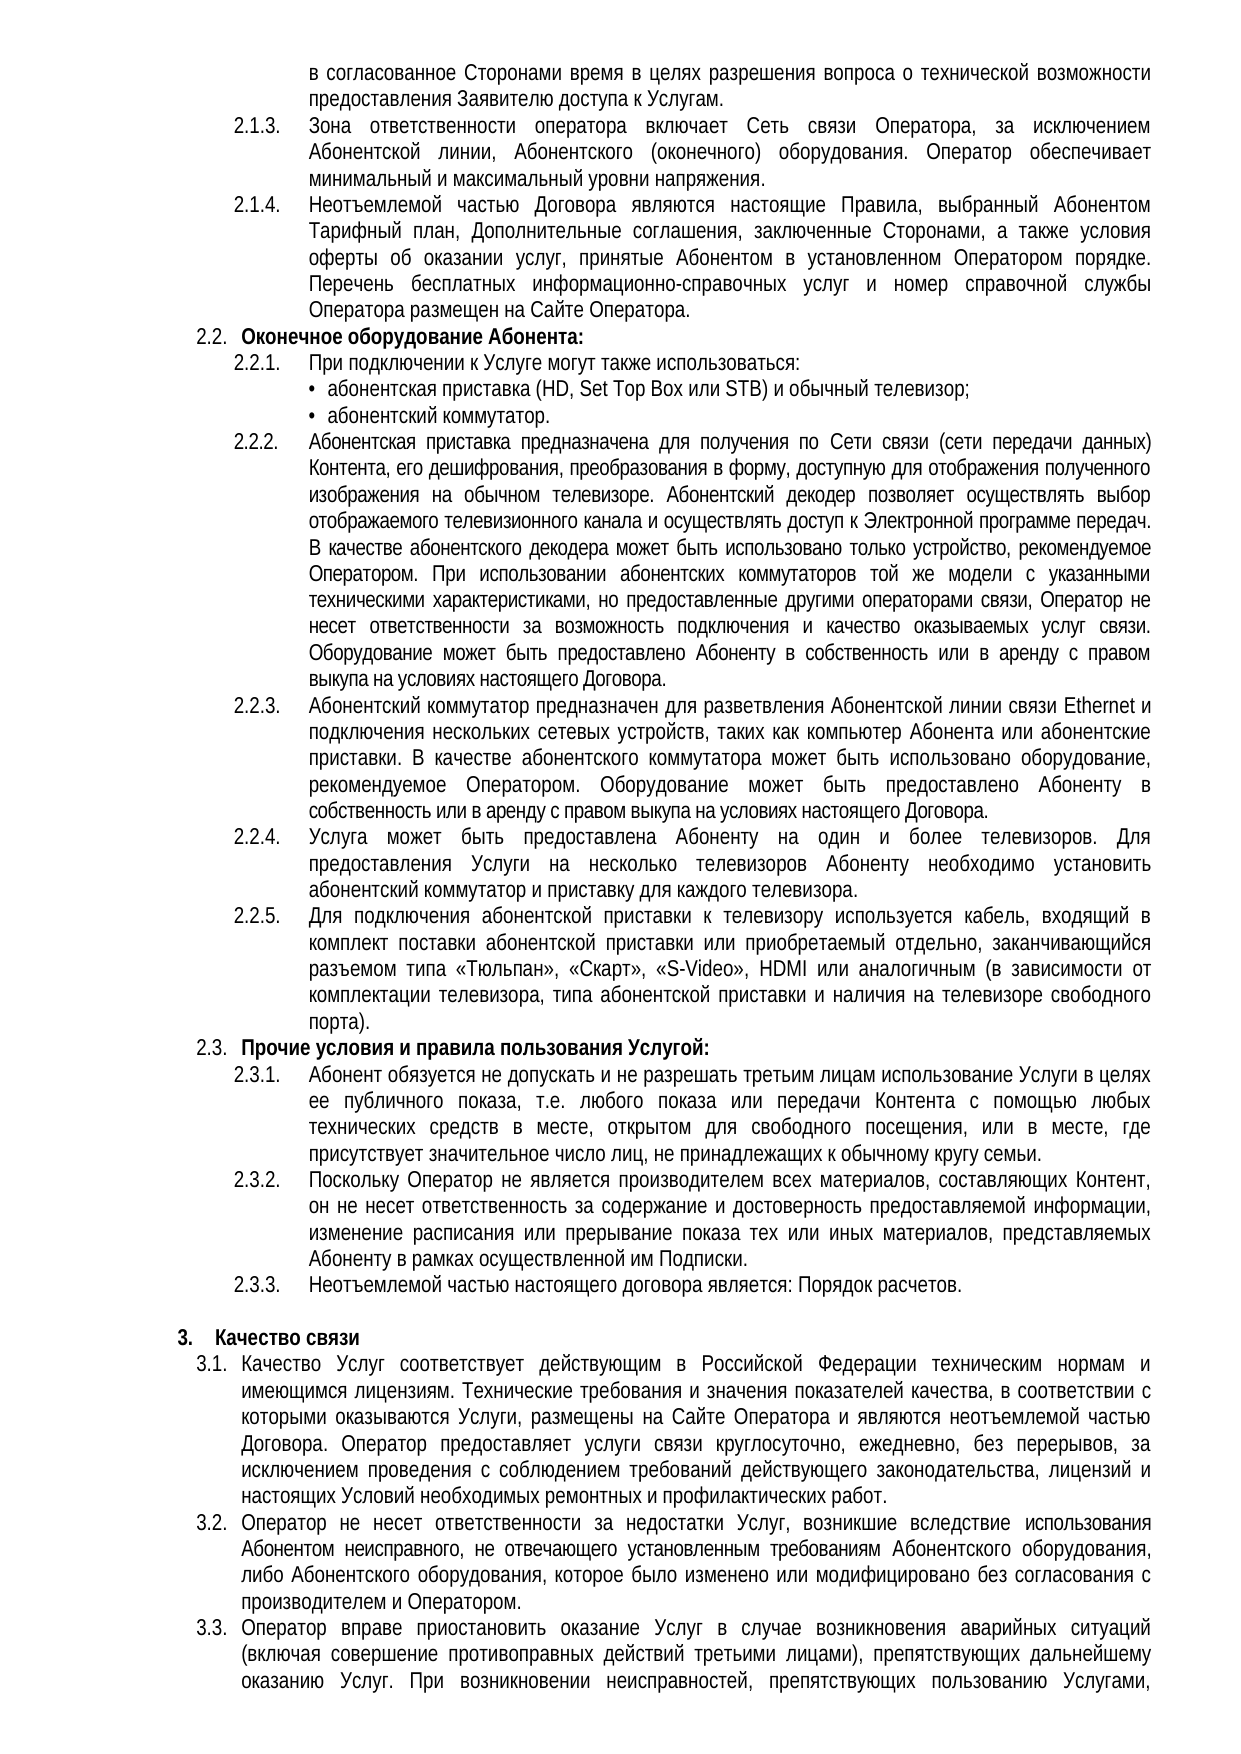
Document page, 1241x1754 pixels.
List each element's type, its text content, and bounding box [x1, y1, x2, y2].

list Оператор не несет ответственности за недостатки Услуг, возникшие вследствие использования Абонентом неисправного, не отвечающего установленным требованиям Абонентского оборудования, либо Абонентского оборудования, которое было изменено или модифицировано без согласования с производителем и Оператором. [196, 1508, 1152, 1614]
list Качество связи [177, 1324, 1152, 1350]
list Неотъемлемой частью Договора являются настоящие Правила, выбранный Абонентом Тарифный план, Дополнительные соглашения, заключенные Сторонами, а также условия оферты об оказании услуг, принятые Абонентом в установленном Оператором порядке. Перечень бесплатных информационно-справочных услуг и номер справочной службы Оператора размещен на Сайте Оператора. [233, 191, 1152, 323]
list Для подключения абонентской приставки к телевизору используется кабель, входящий в комплект поставки абонентской приставки или приобретаемый отдельно, заканчивающийся разъемом типа «Тюльпан», «Скарт», «S-Video», HDMI или аналогичным (в зависимости от комплектации телевизора, типа абонентской приставки и наличия на телевизоре свободного порта). [233, 902, 1152, 1034]
list При подключении к Услуге могут также использоваться: [233, 349, 1152, 375]
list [233, 59, 1152, 112]
list Прочие условия и правила пользования Услугой: [196, 1034, 1152, 1061]
list Качество Услуг соответствует действующим в Российской Федерации техническим нормам и имеющимся лицензиям. Технические требования и значения показателей качества, в соответствии с которыми оказываются Услуги, размещены на Сайте Оператора и являются неотъемлемой частью Договора. Оператор предоставляет услуги связи круглосуточно, ежедневно, без перерывов, за исключением проведения с соблюдением требований действующего законодательства, лицензий и настоящих Условий необходимых ремонтных и профилактических работ. [196, 1350, 1152, 1508]
list Оконечное оборудование Абонента: [196, 323, 1152, 349]
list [196, 1614, 1152, 1693]
list Абонент обязуется не допускать и не разрешать третьим лицам использование Услуги в целях ее публичного показа, т.е. любого показа или передачи Контента с помощью любых технических средств в месте, открытом для свободного посещения, или в месте, где присутствует значительное число лиц, не принадлежащих к обычному кругу семьи. [233, 1061, 1152, 1166]
list Зона ответственности оператора включает Сеть связи Оператора, за исключением Абонентской линии, Абонентского (оконечного) оборудования. Оператор обеспечивает минимальный и максимальный уровни напряжения. [233, 112, 1152, 191]
list Поскольку Оператор не является производителем всех материалов, составляющих Контент, он не несет ответственность за содержание и достоверность предоставляемой информации, изменение расписания или прерывание показа тех или иных материалов, представляемых Абоненту в рамках осуществленной им Подписки. [233, 1166, 1152, 1271]
list Абонентский коммутатор предназначен для разветвления Абонентской линии связи Ethernet и подключения нескольких сетевых устройств, таких как компьютер Абонента или абонентские приставки. В качестве абонентского коммутатора может быть использовано оборудование, рекомендуемое Оператором. Оборудование может быть предоставлено Абоненту в собственность или в аренду с правом выкупа на условиях настоящего Договора. [233, 692, 1152, 823]
text • абонентская приставка (HD, Set Top Box или STB) и обычный телевизор; [308, 375, 1152, 402]
list Услуга может быть предоставлена Абоненту на один и более телевизоров. Для предоставления Услуги на несколько телевизоров Абоненту необходимо установить абонентский коммутатор и приставку для каждого телевизора. [233, 823, 1152, 902]
text • абонентский коммутатор. [308, 402, 1152, 428]
list Абонентская приставка предназначена для получения по Cети связи (сети передачи данных) Контента, его дешифрования, преобразования в форму, доступную для отображения полученного изображения на обычном телевизоре. Абонентский декодер позволяет осуществлять выбор отображаемого телевизионного канала и осуществлять доступ к Электронной программе передач. В качестве абонентского декодера может быть использовано только устройство, рекомендуемое Оператором. При использовании абонентских коммутаторов той же модели с указанными техническими характеристиками, но предоставленные другими операторами связи, Оператор не несет ответственности за возможность подключения и качество оказываемых услуг связи. Оборудование может быть предоставлено Абоненту в собственность или в аренду с правом выкупа на условиях настоящего Договора. [233, 428, 1152, 692]
list Неотъемлемой частью настоящего договора является: Порядок расчетов. [233, 1271, 1152, 1298]
